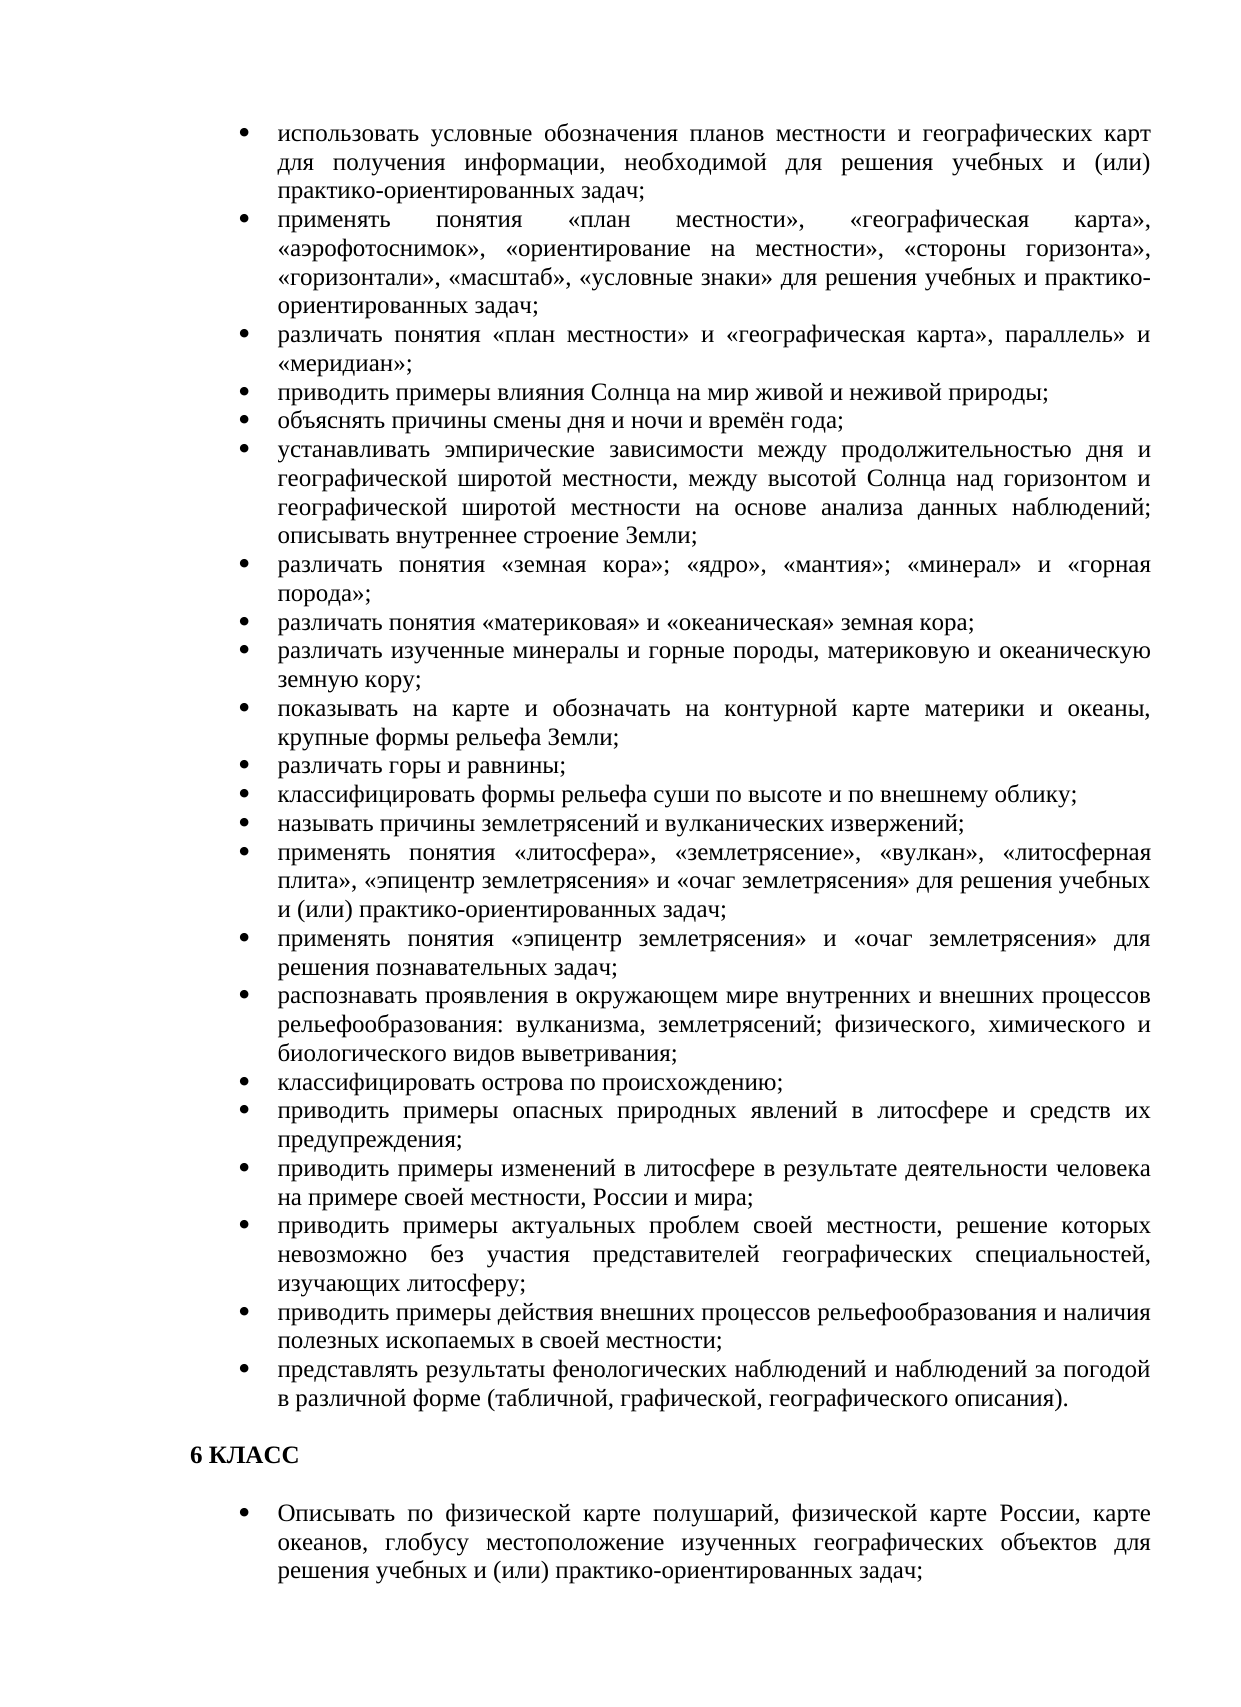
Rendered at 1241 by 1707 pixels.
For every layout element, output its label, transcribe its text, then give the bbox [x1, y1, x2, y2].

list объяснять причины смены дня и ночи и времён года; [240, 406, 1152, 434]
list использовать условные обозначения планов местности и географических карт для получения информации, необходимой для решения учебных и (или) практико-ориентированных задач; [240, 118, 1152, 204]
list приводить примеры опасных природных явлений в литосфере и средств их предупреждения; [240, 1096, 1152, 1153]
list называть причины землетрясений и вулканических извержений; [240, 808, 1152, 837]
list применять понятия «эпицентр землетрясения» и «очаг землетрясения» для решения познавательных задач; [240, 923, 1152, 981]
list классифицировать острова по происхождению; [240, 1067, 1152, 1096]
list применять понятия «план местности», «географическая карта», «аэрофотоснимок», «ориентирование на местности», «стороны горизонта», «горизонтали», «масштаб», «условные знаки» для решения учебных и практико-ориентированных задач; [240, 204, 1152, 319]
text 6 КЛАСС [190, 1441, 1152, 1469]
list приводить примеры влияния Солнца на мир живой и неживой природы; [240, 377, 1152, 406]
list различать понятия «материковая» и «океаническая» земная кора; [240, 607, 1152, 636]
list приводить примеры действия внешних процессов рельефообразования и наличия полезных ископаемых в своей местности; [240, 1297, 1152, 1354]
list различать понятия «план местности» и «географическая карта», параллель» и «меридиан»; [240, 319, 1152, 377]
list применять понятия «литосфера», «землетрясение», «вулкан», «литосферная плита», «эпицентр землетрясения» и «очаг землетрясения» для решения учебных и (или) практико-ориентированных задач; [240, 837, 1152, 923]
list Описывать по физической карте полушарий, физической карте России, карте океанов, глобусу местоположение изученных географических объектов для решения учебных и (или) практико-ориентированных задач; [240, 1498, 1152, 1584]
list приводить примеры актуальных проблем своей местности, решение которых невозможно без участия представителей географических специальностей, изучающих литосферу; [240, 1211, 1152, 1297]
list показывать на карте и обозначать на контурной карте материки и океаны, крупные формы рельефа Земли; [240, 693, 1152, 751]
list представлять результаты фенологических наблюдений и наблюдений за погодой в различной форме (табличной, графической, географического описания). [240, 1354, 1152, 1412]
list приводить примеры изменений в литосфере в результате деятельности человека на примере своей местности, России и мира; [240, 1153, 1152, 1211]
list распознавать проявления в окружающем мире внутренних и внешних процессов рельефообразования: вулканизма, землетрясений; физического, химического и биологического видов выветривания; [240, 981, 1152, 1067]
list различать горы и равнины; [240, 751, 1152, 779]
list устанавливать эмпирические зависимости между продолжительностью дня и географической широтой местности, между высотой Солнца над горизонтом и географической широтой местности на основе анализа данных наблюдений; описывать внутреннее строение Земли; [240, 434, 1152, 549]
list различать понятия «земная кора»; «ядро», «мантия»; «минерал» и «горная порода»; [240, 549, 1152, 607]
list классифицировать формы рельефа суши по высоте и по внешнему облику; [240, 779, 1152, 808]
list различать изученные минералы и горные породы, материковую и океаническую земную кору; [240, 636, 1152, 693]
